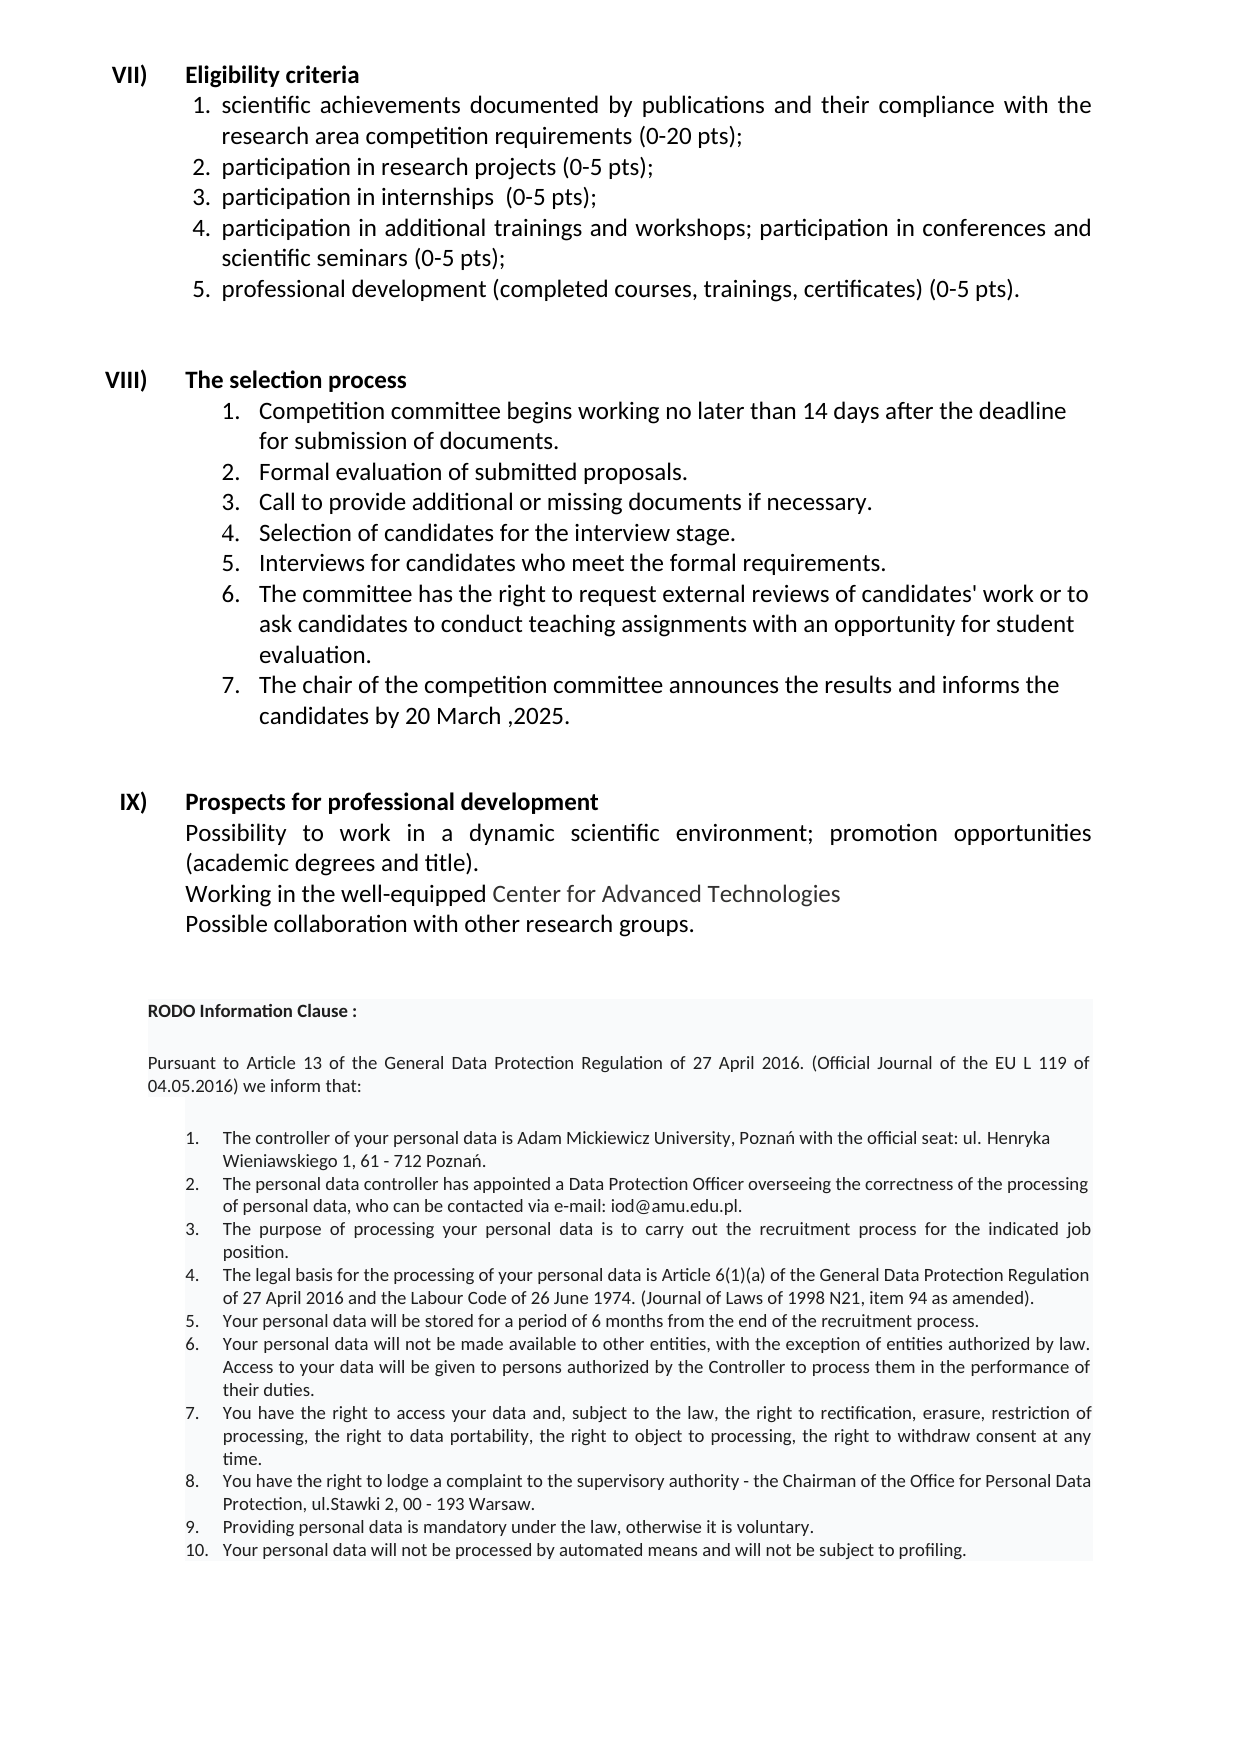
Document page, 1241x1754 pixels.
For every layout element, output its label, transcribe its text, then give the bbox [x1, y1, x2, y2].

list You have the right to lodge a complaint to the supervisory authority - the Chairman of the Office for Personal Data Protection, ul.Stawki 2, 00 - 193 Warsaw. [185, 1469, 1093, 1515]
list Providing personal data is mandatory under the law, otherwise it is voluntary. [185, 1515, 1093, 1538]
list Prospects for professional development [148, 786, 1093, 817]
list Call to provide additional or missing documents if necessary. [221, 486, 1093, 517]
list Your personal data will not be made available to other entities, with the exception of entities authorized by law. Access to your data will be given to persons authorized by the Controller to process them in the performance of their duties. [185, 1332, 1093, 1401]
list The chair of the competition committee announces the results and informs the candidates by 20 March ,2025. [221, 669, 1093, 731]
list The controller of your personal data is Adam Mickiewicz University, Poznań with the official seat: ul. Henryka Wieniawskiego 1, 61 - 712 Poznań. [185, 1126, 1093, 1172]
list The personal data controller has appointed a Data Protection Officer overseeing the correctness of the processing of personal data, who can be contacted via e-mail: iod@amu.edu.pl. [185, 1172, 1093, 1217]
list Eligibility criteria [148, 59, 1093, 89]
list Your personal data will be stored for a period of 6 months from the end of the recruitment process. [185, 1309, 1093, 1332]
list Competition committee begins working no later than 14 days after the deadline for submission of documents. [221, 395, 1093, 456]
list The committee has the right to request external reviews of candidates' work or to ask candidates to conduct teaching assignments with an opportunity for student evaluation. [221, 578, 1093, 669]
list Formal evaluation of submitted proposals. [221, 456, 1093, 486]
text Possibility to work in a dynamic scientific environment; promotion opportunities (academic degrees and title). [185, 817, 1093, 878]
list participation in additional trainings and workshops; participation in conferences and scientific seminars (0-5 pts); [192, 212, 1093, 273]
text RODO Information Clause : [148, 999, 1093, 1022]
list The legal basis for the processing of your personal data is Article 6(1)(a) of the General Data Protection Regulation of 27 April 2016 and the Labour Code of 26 June 1974. (Journal of Laws of 1998 N21, item 94 as amended). [185, 1263, 1093, 1309]
list The purpose of processing your personal data is to carry out the recruitment process for the indicated job position. [185, 1217, 1093, 1263]
list You have the right to access your data and, subject to the law, the right to rectification, erasure, restriction of processing, the right to data portability, the right to object to processing, the right to withdraw consent at any time. [185, 1401, 1093, 1469]
text Working in the well-equipped Center for Advanced Technologies [185, 878, 1093, 908]
text Pursuant to Article 13 of the General Data Protection Regulation of 27 April 2016. (Official Journal of the EU L 119 of 04.05.2016) we inform that: [148, 1051, 1093, 1097]
list scientific achievements documented by publications and their compliance with the research area competition requirements (0-20 pts); [192, 89, 1093, 151]
list professional development (completed courses, trainings, certificates) (0-5 pts). [192, 273, 1093, 303]
text Possible collaboration with other research groups. [185, 908, 1093, 939]
list participation in research projects (0-5 pts); [192, 151, 1093, 181]
list participation in internships (0-5 pts); [192, 181, 1093, 212]
list Your personal data will not be processed by automated means and will not be subject to profiling. [185, 1538, 1093, 1561]
list Interviews for candidates who meet the formal requirements. [221, 547, 1093, 578]
list Selection of candidates for the interview stage. [221, 517, 1093, 547]
list The selection process [148, 364, 1093, 395]
